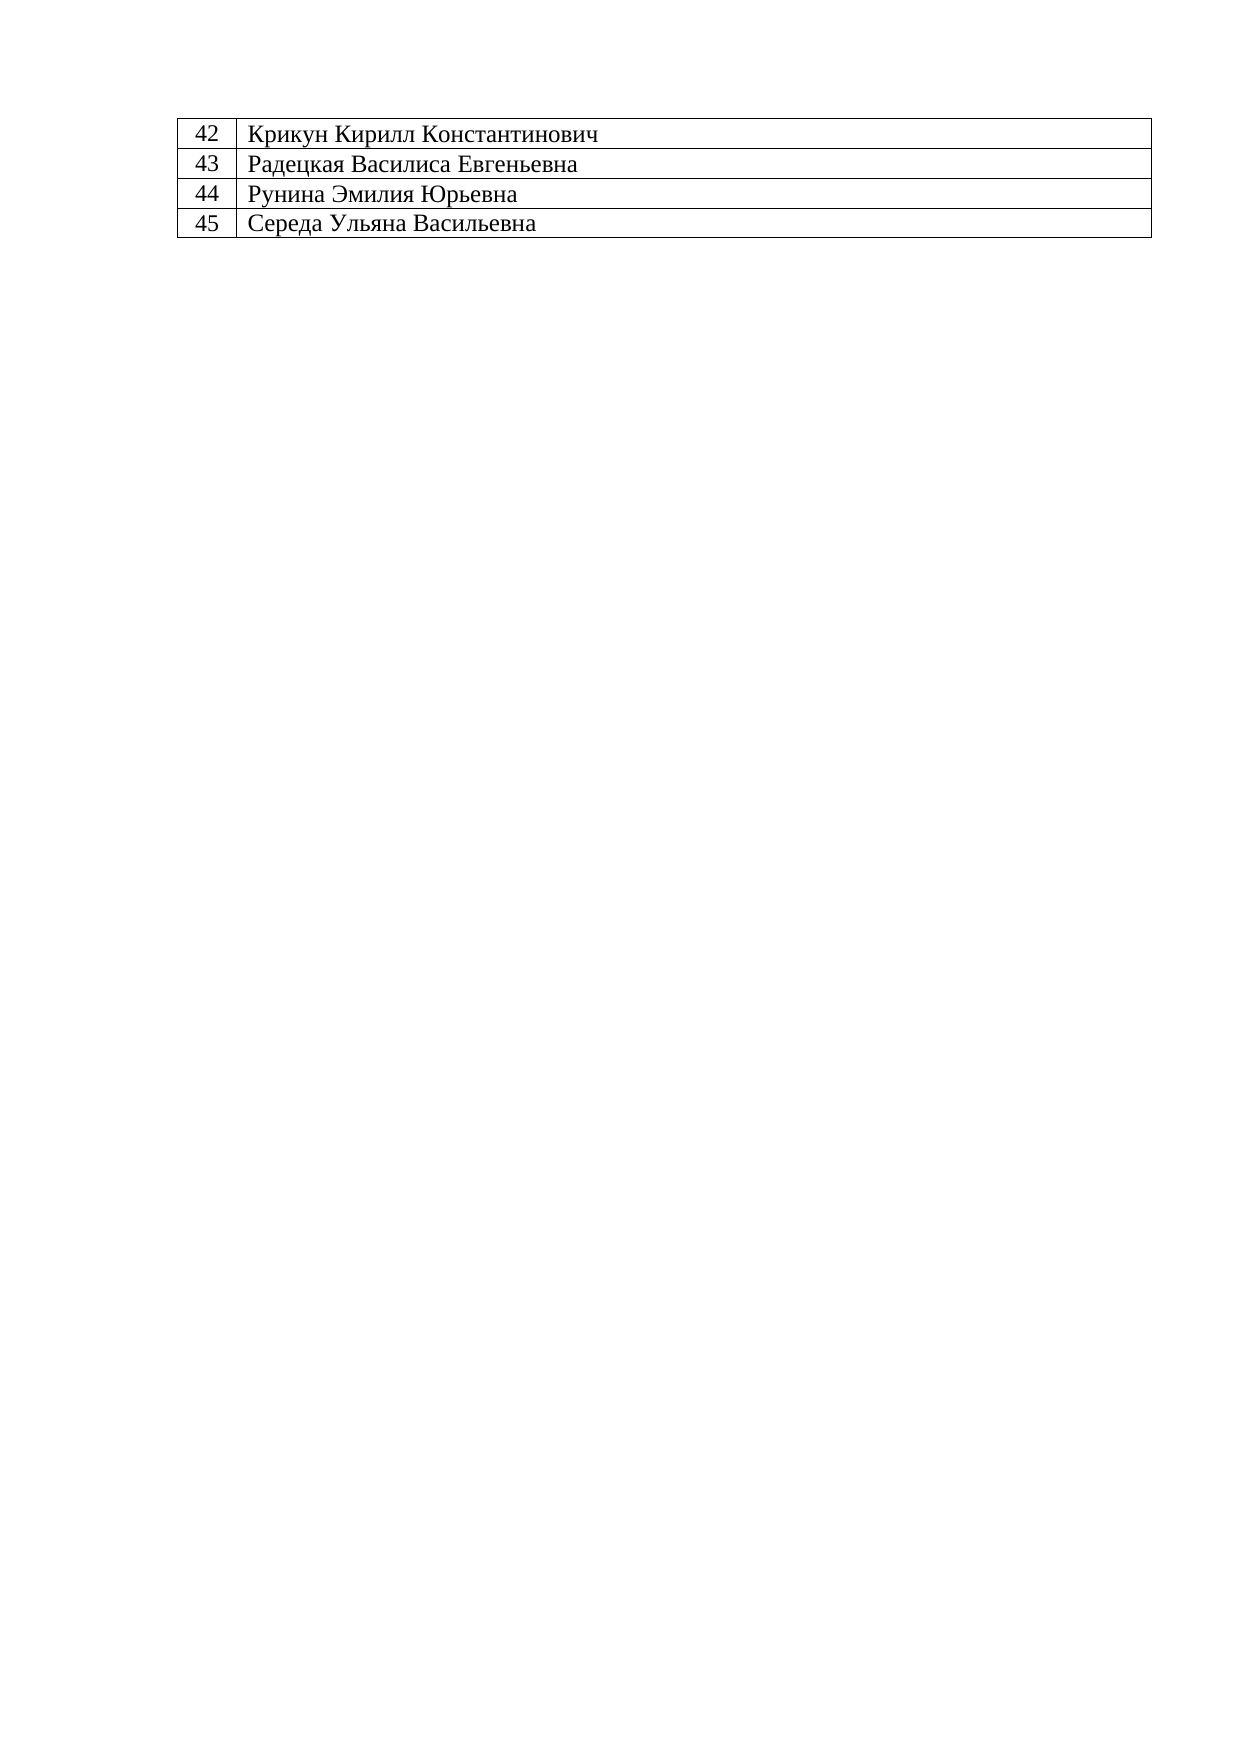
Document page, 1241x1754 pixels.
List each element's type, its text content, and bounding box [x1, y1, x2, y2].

table_cell Рунина Эмилия Юрьевна [237, 179, 1151, 207]
table_cell 44 [178, 179, 236, 207]
table_cell 42 [178, 119, 236, 148]
table_cell 43 [178, 149, 236, 178]
table_cell Середа Ульяна Васильевна [237, 209, 1151, 237]
table_cell Крикун Кирилл Константинович [237, 119, 1151, 148]
table_cell Радецкая Василиса Евгеньевна [237, 149, 1151, 178]
table_cell 45 [178, 209, 236, 237]
